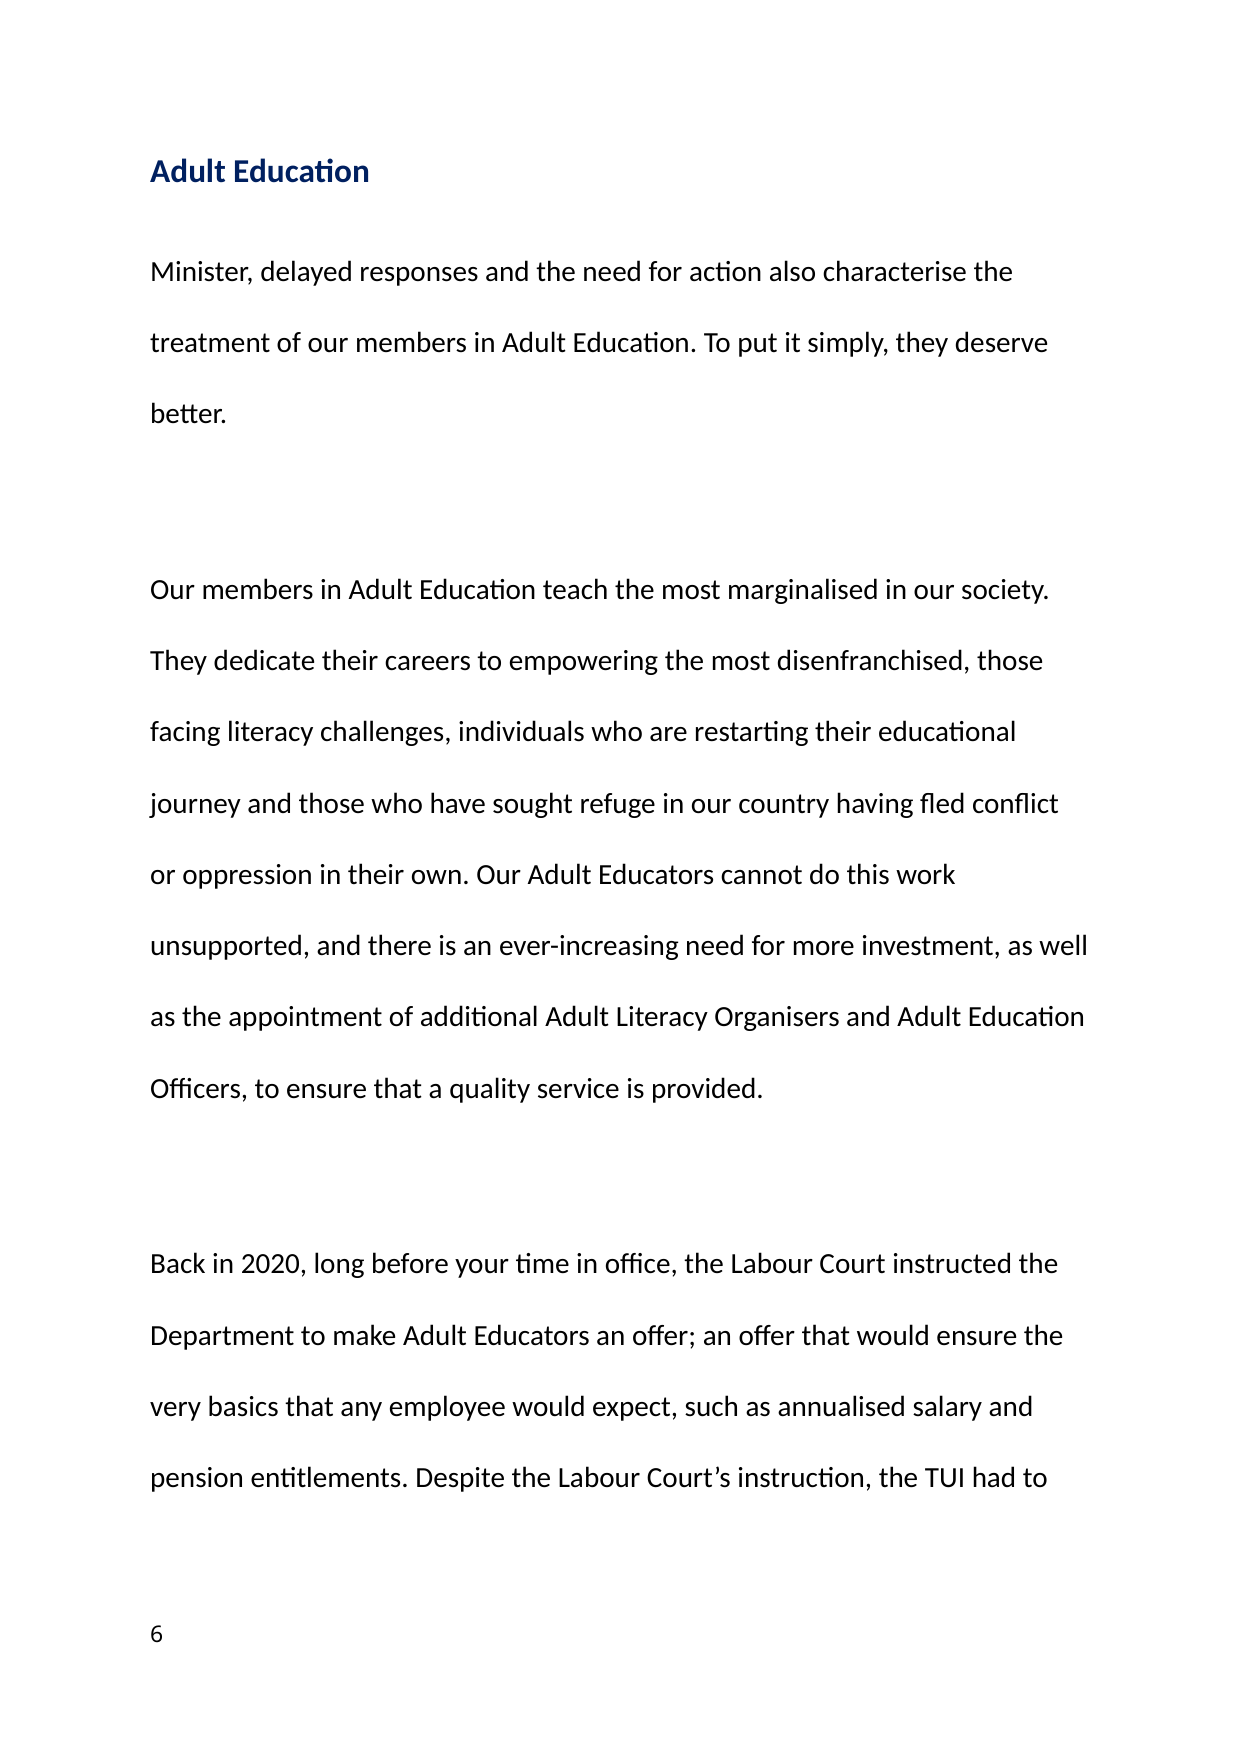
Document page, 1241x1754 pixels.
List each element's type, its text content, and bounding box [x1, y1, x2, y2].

subtitle Adult Education [150, 150, 1090, 191]
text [150, 1246, 1090, 1495]
text Minister, delayed responses and the need for action also characterise the treatment of our members in Adult Education. To put it simply, they deserve better. [150, 253, 1090, 431]
text Our members in Adult Education teach the most marginalised in our society. They dedicate their careers to empowering the most disenfranchised, those facing literacy challenges, individuals who are restarting their educational journey and those who have sought refuge in our country having fled conflict or oppression in their own. Our Adult Educators cannot do this work unsupported, and there is an ever-increasing need for more investment, as well as the appointment of additional Adult Literacy Organisers and Adult Education Officers, to ensure that a quality service is provided. [150, 571, 1090, 1105]
